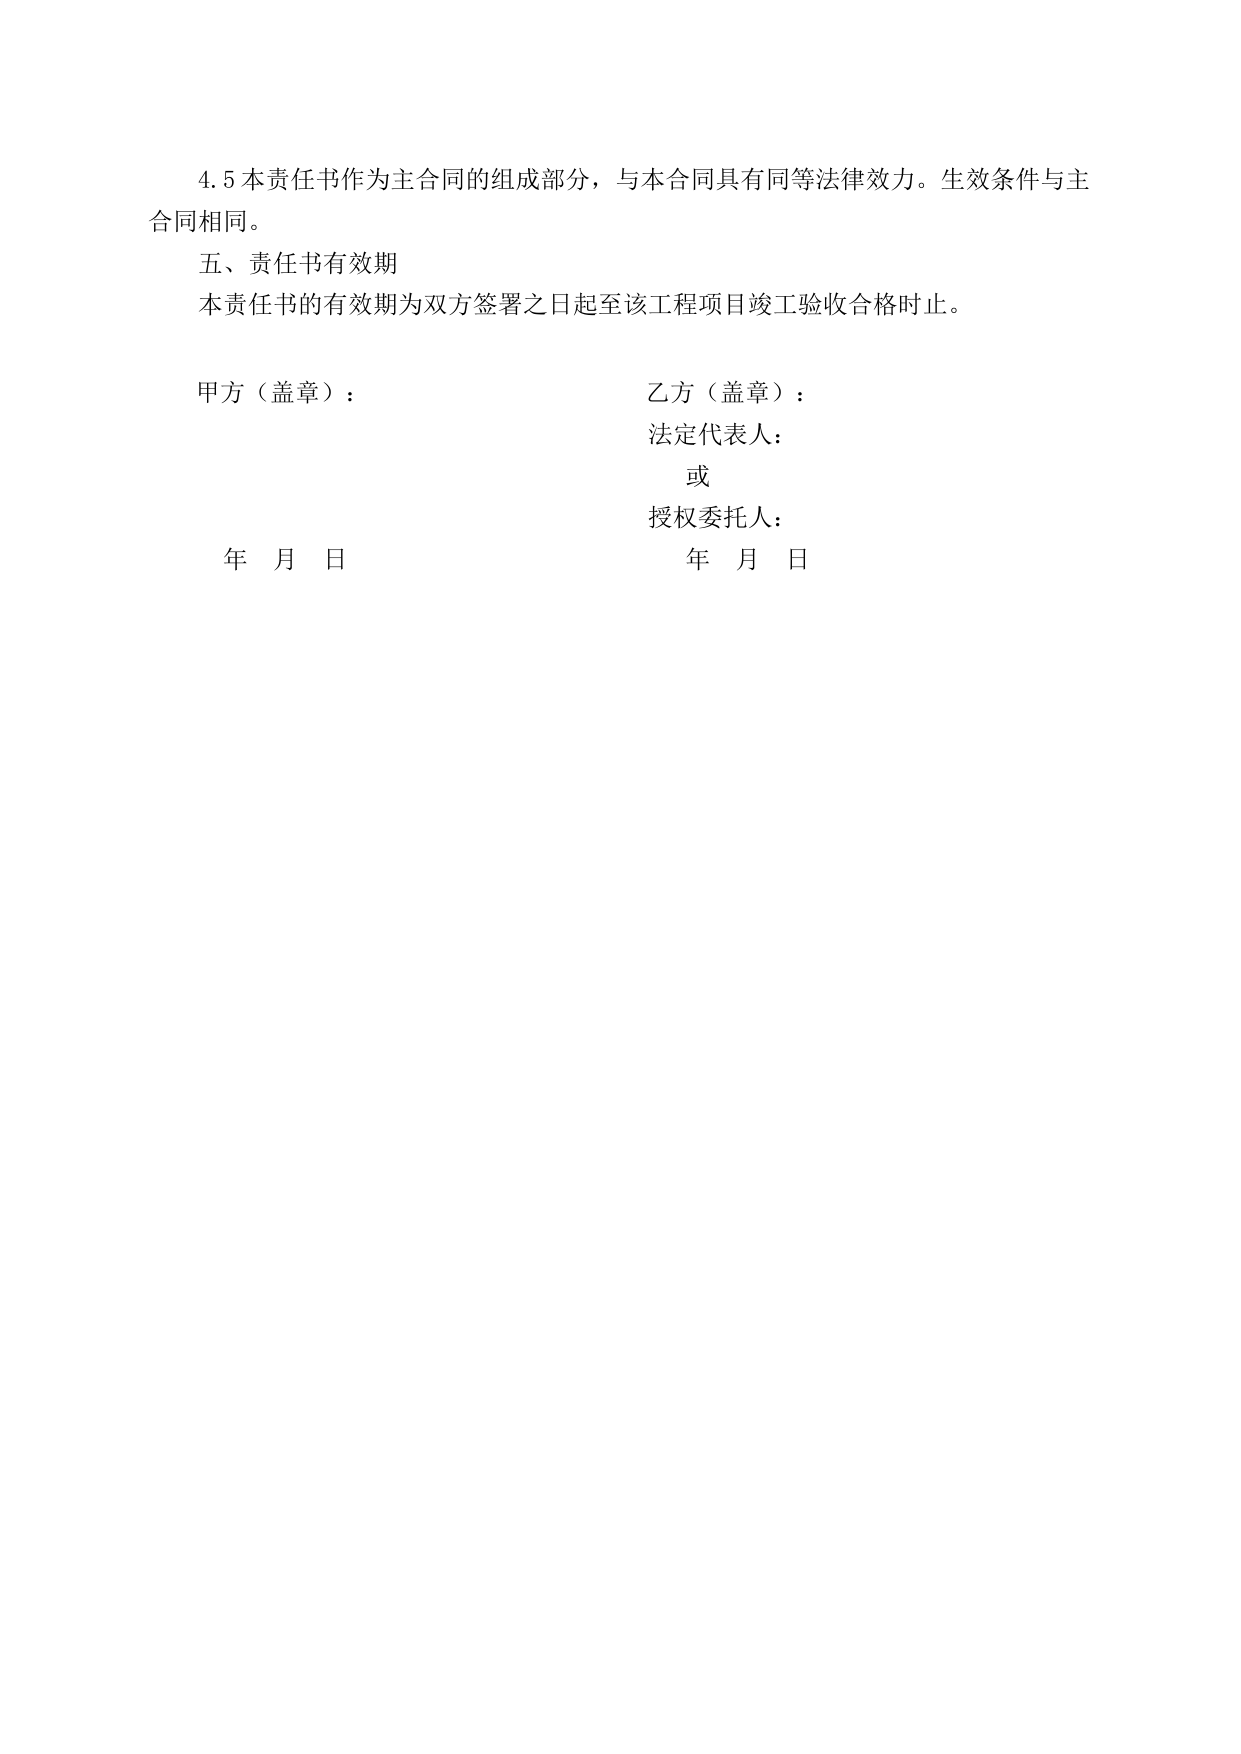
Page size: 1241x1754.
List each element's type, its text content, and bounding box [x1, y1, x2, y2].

text 授权委托人： [148, 489, 1092, 530]
text 4.5本责任书作为主合同的组成部分，与本合同具有同等法律效力。生效条件与主合同相同。 [148, 155, 1092, 239]
text 法定代表人： [148, 405, 1092, 447]
text 或 [148, 447, 1092, 489]
text 本责任书的有效期为双方签署之日起至该工程项目竣工验收合格时止。 [148, 280, 1092, 322]
text 年 月 日 年 月 日 [148, 530, 1067, 572]
text 甲方（盖章）： 乙方（盖章）： [148, 364, 1067, 405]
text 五、责任书有效期 [148, 239, 1092, 280]
